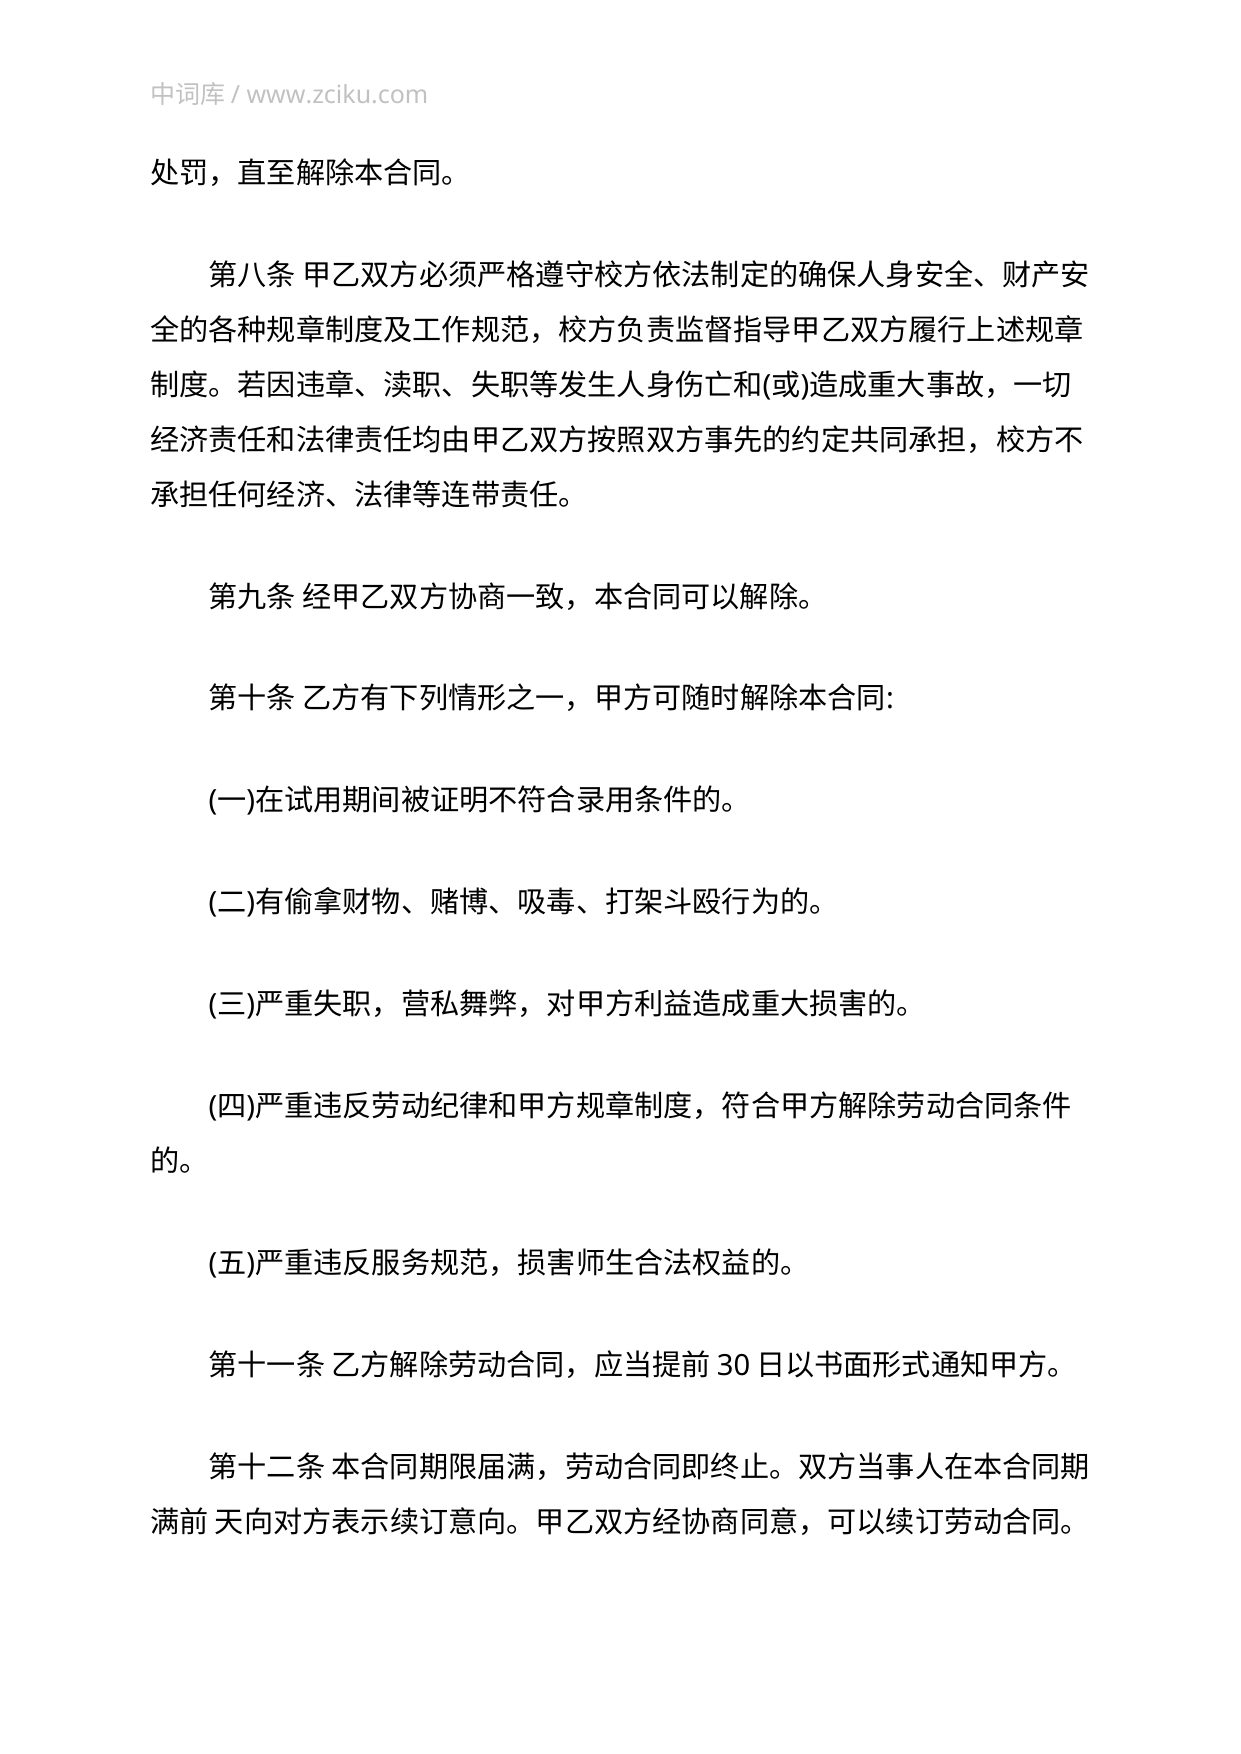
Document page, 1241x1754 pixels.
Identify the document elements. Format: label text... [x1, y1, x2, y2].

text (三)严重失职，营私舞弊，对甲方利益造成重大损害的。 [150, 981, 1090, 1023]
text 第八条 甲乙双方必须严格遵守校方依法制定的确保人身安全、财产安全的各种规章制度及工作规范，校方负责监督指导甲乙双方履行上述规章制度。若因违章、渎职、失职等发生人身伤亡和(或)造成重大事故，一切经济责任和法律责任均由甲乙双方按照双方事先的约定共同承担，校方不承担任何经济、法律等连带责任。 [150, 252, 1090, 514]
text (二)有偷拿财物、赌博、吸毒、打架斗殴行为的。 [150, 879, 1090, 921]
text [150, 150, 1090, 192]
text (五)严重违反服务规范，损害师生合法权益的。 [150, 1240, 1090, 1282]
text (一)在试用期间被证明不符合录用条件的。 [150, 777, 1090, 819]
text 第九条 经甲乙双方协商一致，本合同可以解除。 [150, 573, 1090, 616]
text (四)严重违反劳动纪律和甲方规章制度，符合甲方解除劳动合同条件的。 [150, 1083, 1090, 1180]
text 第十二条 本合同期限届满，劳动合同即终止。双方当事人在本合同期满前 天向对方表示续订意向。甲乙双方经协商同意，可以续订劳动合同。 [150, 1444, 1090, 1541]
text 第十条 乙方有下列情形之一，甲方可随时解除本合同: [150, 675, 1090, 717]
text 第十一条 乙方解除劳动合同，应当提前30日以书面形式通知甲方。 [150, 1342, 1090, 1384]
